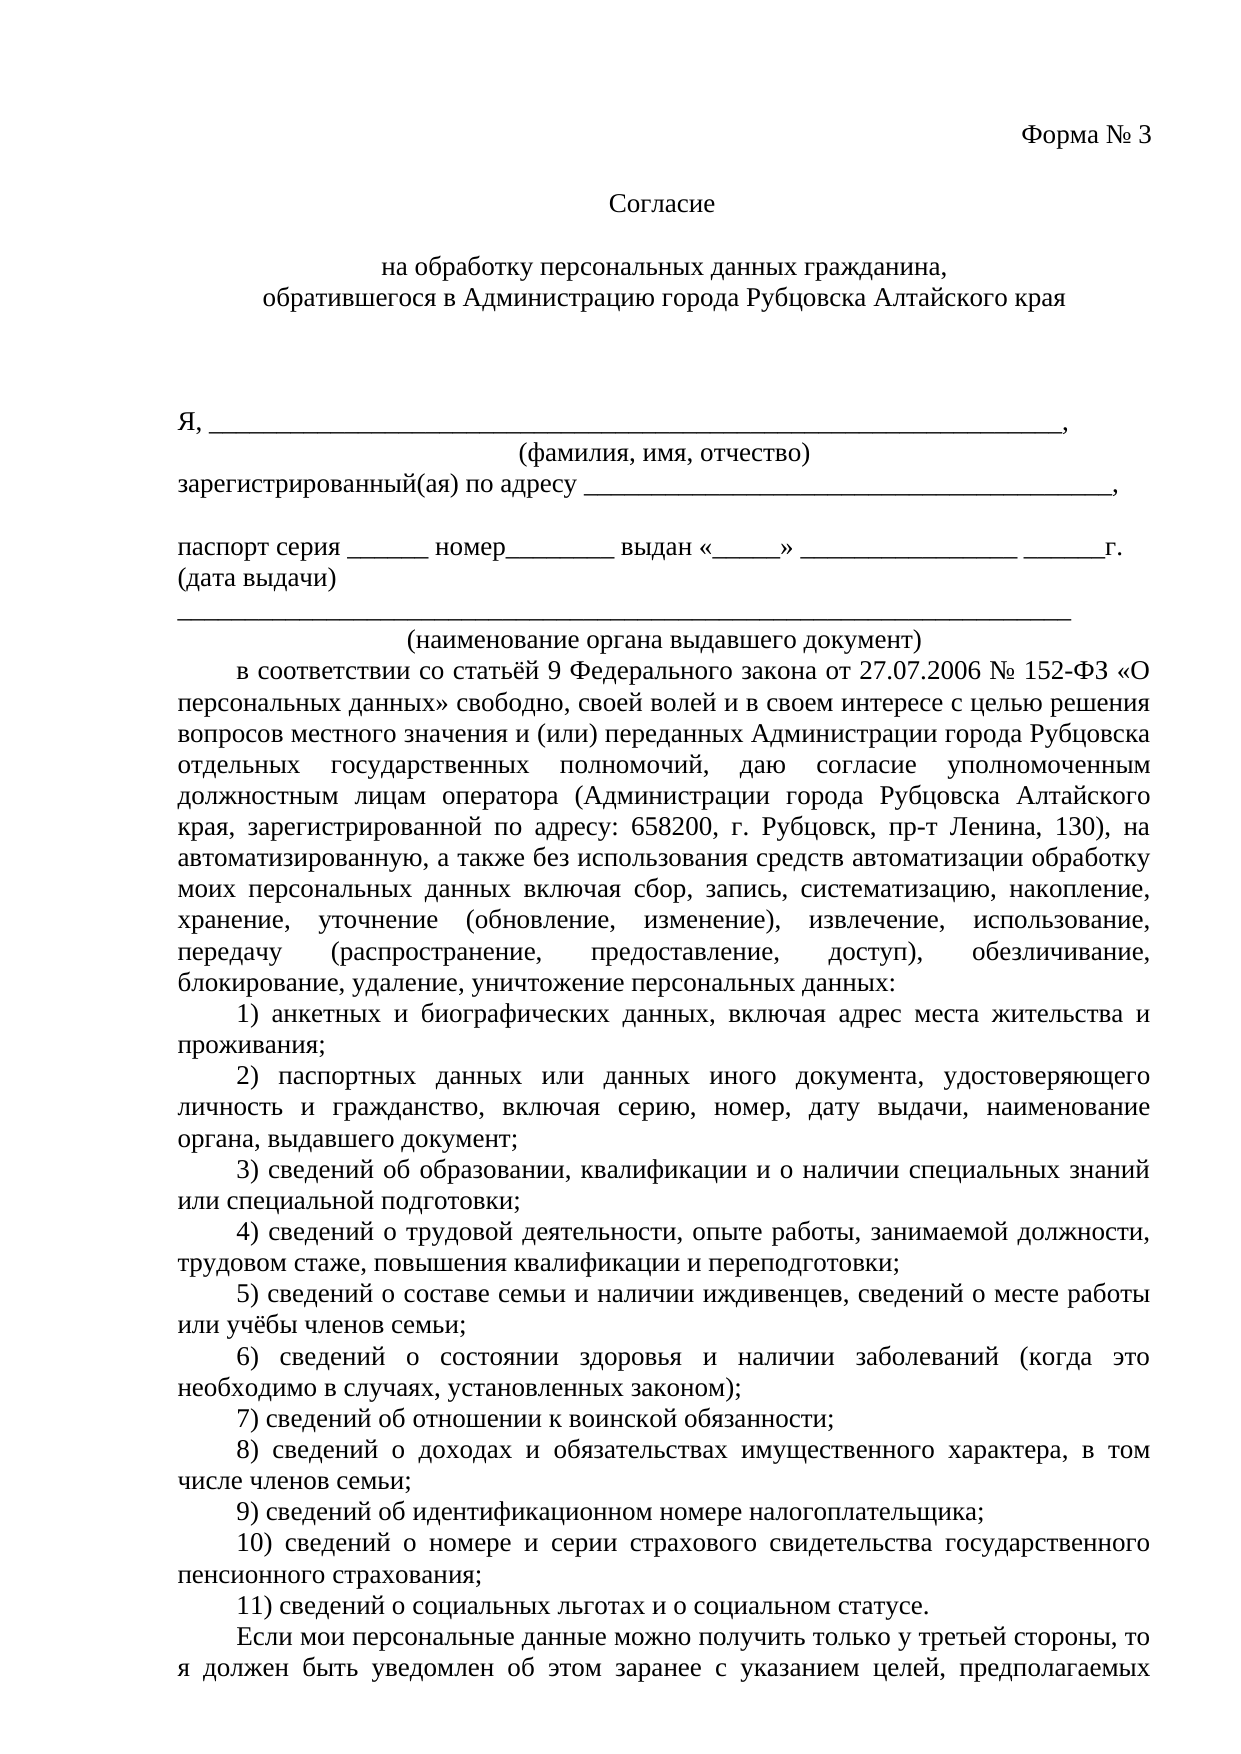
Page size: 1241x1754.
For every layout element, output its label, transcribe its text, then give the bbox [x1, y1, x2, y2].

text (наименование органа выдавшего документ) [177, 623, 1152, 654]
text 11) сведений о социальных льготах и о социальном статусе. [177, 1589, 1152, 1620]
text 1) анкетных и биографических данных, включая адрес места жительства и проживания; [177, 997, 1152, 1059]
text в соответствии со статьёй 9 Федерального закона от 27.07.2006 № 152-ФЗ «О персональных данных» свободно, своей волей и в своем интересе с целью решения вопросов местного значения и (или) переданных Администрации города Рубцовска отдельных государственных полномочий, даю согласие уполномоченным должностным лицам оператора (Администрации города Рубцовска Алтайского края, зарегистрированной по адресу: 658200, г. Рубцовск, пр-т Ленина, 130), на автоматизированную, а также без использования средств автоматизации обработку моих персональных данных включая сбор, запись, систематизацию, накопление, хранение, уточнение (обновление, изменение), извлечение, использование, передачу (распространение, предоставление, доступ), обезличивание, блокирование, удаление, уничтожение персональных данных: [177, 654, 1152, 997]
text 9) сведений об идентификационном номере налогоплательщика; [177, 1495, 1152, 1527]
text зарегистрированный(ая) по адресу _______________________________________, [177, 468, 1152, 499]
text Я, _______________________________________________________________, [177, 405, 1152, 436]
text 6) сведений о состоянии здоровья и наличии заболеваний (когда это необходимо в случаях, установленных законом); [177, 1340, 1152, 1402]
text паспорт серия ______ номер________ выдан «_____» ________________ ______г. [177, 530, 1152, 561]
text обратившегося в Администрацию города Рубцовска Алтайского края [177, 281, 1152, 312]
text на обработку персональных данных гражданина, [177, 249, 1152, 281]
text 7) сведений об отношении к воинской обязанности; [177, 1402, 1152, 1433]
text Форма № 3 [177, 118, 1152, 149]
text 2) паспортных данных или данных иного документа, удостоверяющего личность и гражданство, включая серию, номер, дату выдачи, наименование органа, выдавшего документ; [177, 1059, 1152, 1153]
text 4) сведений о трудовой деятельности, опыте работы, занимаемой должности, трудовом стаже, повышения квалификации и переподготовки; [177, 1215, 1152, 1277]
text (фамилия, имя, отчество) [177, 436, 1152, 468]
text (дата выдачи) __________________________________________________________________ [177, 561, 1152, 623]
text 3) сведений об образовании, квалификации и о наличии специальных знаний или специальной подготовки; [177, 1153, 1152, 1215]
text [177, 1620, 1152, 1682]
text 5) сведений о составе семьи и наличии иждивенцев, сведений о месте работы или учёбы членов семьи; [177, 1277, 1152, 1340]
text 10) сведений о номере и серии страхового свидетельства государственного пенсионного страхования; [177, 1527, 1152, 1589]
text 8) сведений о доходах и обязательствах имущественного характера, в том числе членов семьи; [177, 1433, 1152, 1495]
title Согласие [177, 187, 1147, 218]
